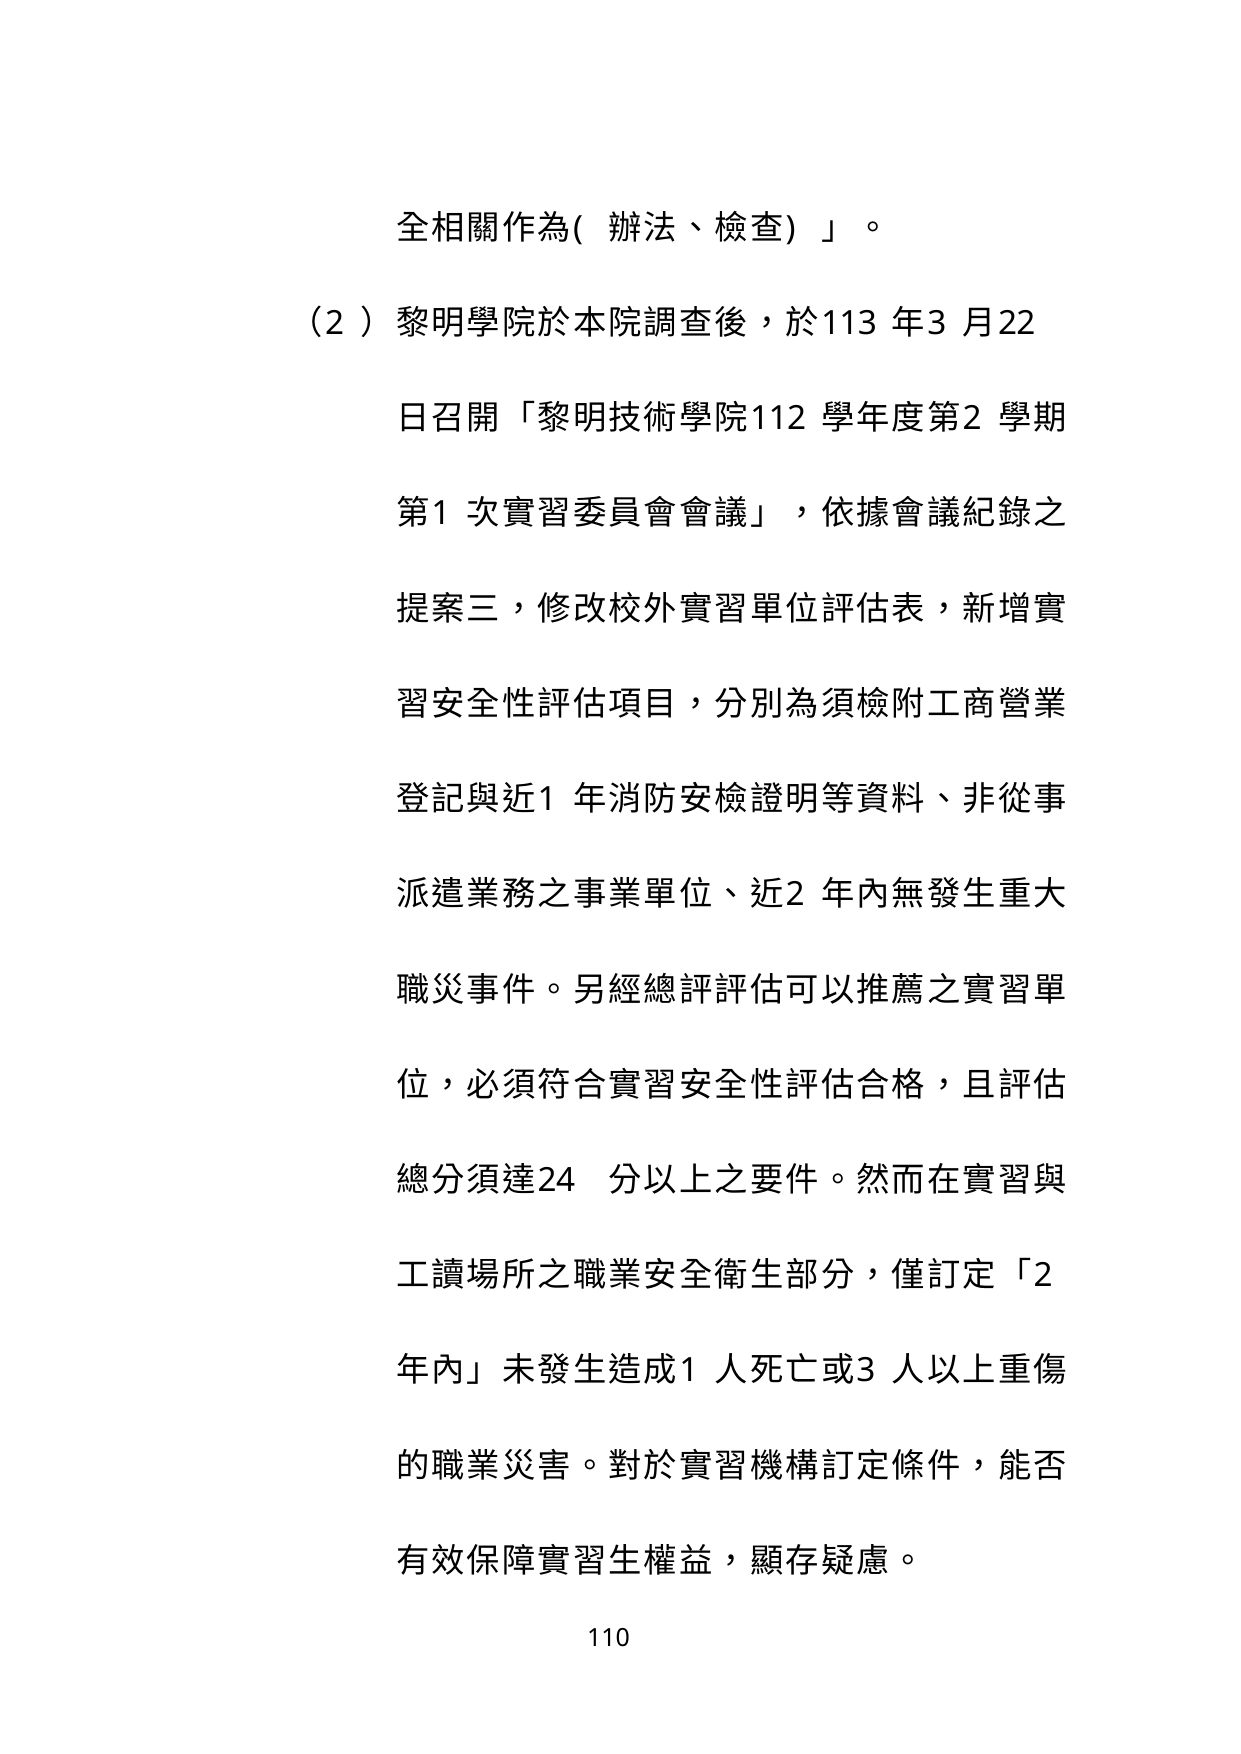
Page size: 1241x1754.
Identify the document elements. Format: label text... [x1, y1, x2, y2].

subtitle 黎明學院於本院調查後，於113年3月22日召開「黎明技術學院112學年度第2學期第1次實習委員會會議」，依據會議紀錄之提案三，修改校外實習單位評估表，新增實習安全性評估項目，分別為須檢附工商營業登記與近1年消防安檢證明等資料、非從事派遣業務之事業單位、近2年內無發生重大職災事件。另經總評評估可以推薦之實習單位，必須符合實習安全性評估合格，且評估總分須達24分以上之要件。然而在實習與工讀場所之職業安全衛生部分，僅訂定「2年內」未發生造成1人死亡或3人以上重傷的職業災害。對於實習機構訂定條件，能否有效保障實習生權益，顯存疑慮。 [272, 272, 1069, 1605]
